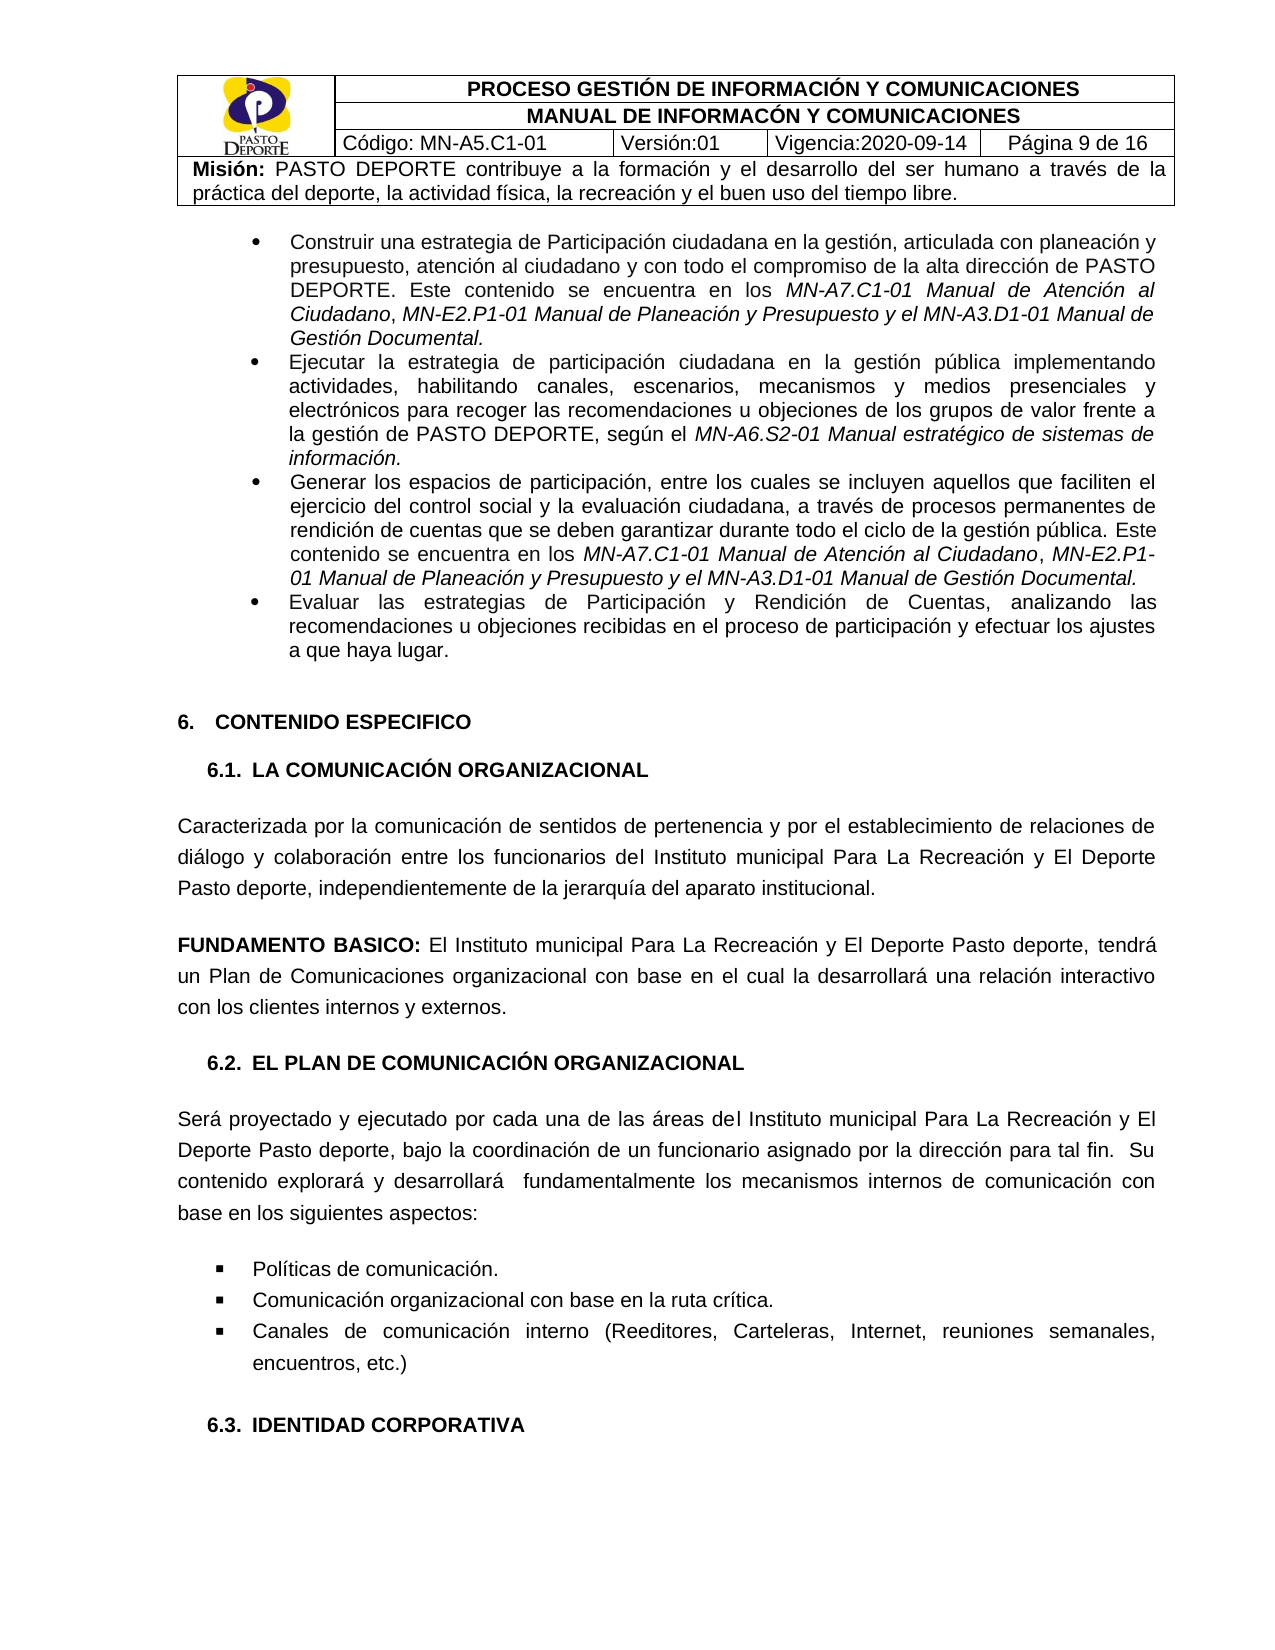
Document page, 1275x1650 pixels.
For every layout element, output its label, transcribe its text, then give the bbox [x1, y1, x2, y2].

subtitle CONTENIDO ESPECIFICO [177, 710, 1157, 734]
list EL PLAN DE COMUNICACIÓN ORGANIZACIONAL [207, 1051, 1157, 1075]
list Ejecutar la estrategia de participación ciudadana en la gestión pública implementando actividades, habilitando canales, escenarios, mecanismos y medios presenciales y electrónicos para recoger las recomendaciones u objeciones de los grupos de valor frente a la gestión de PASTO DEPORTE, según el MN-A6.S2-01 Manual estratégico de sistemas de información. [251, 350, 1157, 470]
list IDENTIDAD CORPORATIVA [207, 1413, 1157, 1437]
text FUNDAMENTO BASICO: El Instituto municipal Para La Recreación y El Deporte Pasto deporte, tendrá un Plan de Comunicaciones organizacional con base en el cual la desarrollará una relación interactivo con los clientes internos y externos. [177, 932, 1157, 1019]
list Construir una estrategia de Participación ciudadana en la gestión, articulada con planeación y presupuesto, atención al ciudadano y con todo el compromiso de la alta dirección de PASTO DEPORTE. Este contenido se encuentra en los MN-A7.C1-01 Manual de Atención al Ciudadano, MN-E2.P1-01 Manual de Planeación y Presupuesto y el MN-A3.D1-01 Manual de Gestión Documental. [252, 230, 1157, 350]
list Comunicación organizacional con base en la ruta crítica. [215, 1288, 1157, 1312]
text Será proyectado y ejecutado por cada una de las áreas del Instituto municipal Para La Recreación y El Deporte Pasto deporte, bajo la coordinación de un funcionario asignado por la dirección para tal fin. Su contenido explorará y desarrollará fundamentalmente los mecanismos internos de comunicación con base en los siguientes aspectos: [177, 1107, 1157, 1224]
list Políticas de comunicación. [215, 1257, 1157, 1281]
list Canales de comunicación interno (Reeditores, Carteleras, Internet, reuniones semanales, encuentros, etc.) [215, 1319, 1157, 1374]
list Evaluar las estrategias de Participación y Rendición de Cuentas, analizando las recomendaciones u objeciones recibidas en el proceso de participación y efectuar los ajustes a que haya lugar. [251, 590, 1157, 662]
text Caracterizada por la comunicación de sentidos de pertenencia y por el establecimiento de relaciones de diálogo y colaboración entre los funcionarios del Instituto municipal Para La Recreación y El Deporte Pasto deporte, independientemente de la jerarquía del aparato institucional. [177, 814, 1157, 900]
list LA COMUNICACIÓN ORGANIZACIONAL [207, 758, 1157, 782]
list Generar los espacios de participación, entre los cuales se incluyen aquellos que faciliten el ejercicio del control social y la evaluación ciudadana, a través de procesos permanentes de rendición de cuentas que se deben garantizar durante todo el ciclo de la gestión pública. Este contenido se encuentra en los MN-A7.C1-01 Manual de Atención al Ciudadano, MN-E2.P1-01 Manual de Planeación y Presupuesto y el MN-A3.D1-01 Manual de Gestión Documental. [252, 470, 1157, 590]
picture [222, 77, 291, 155]
